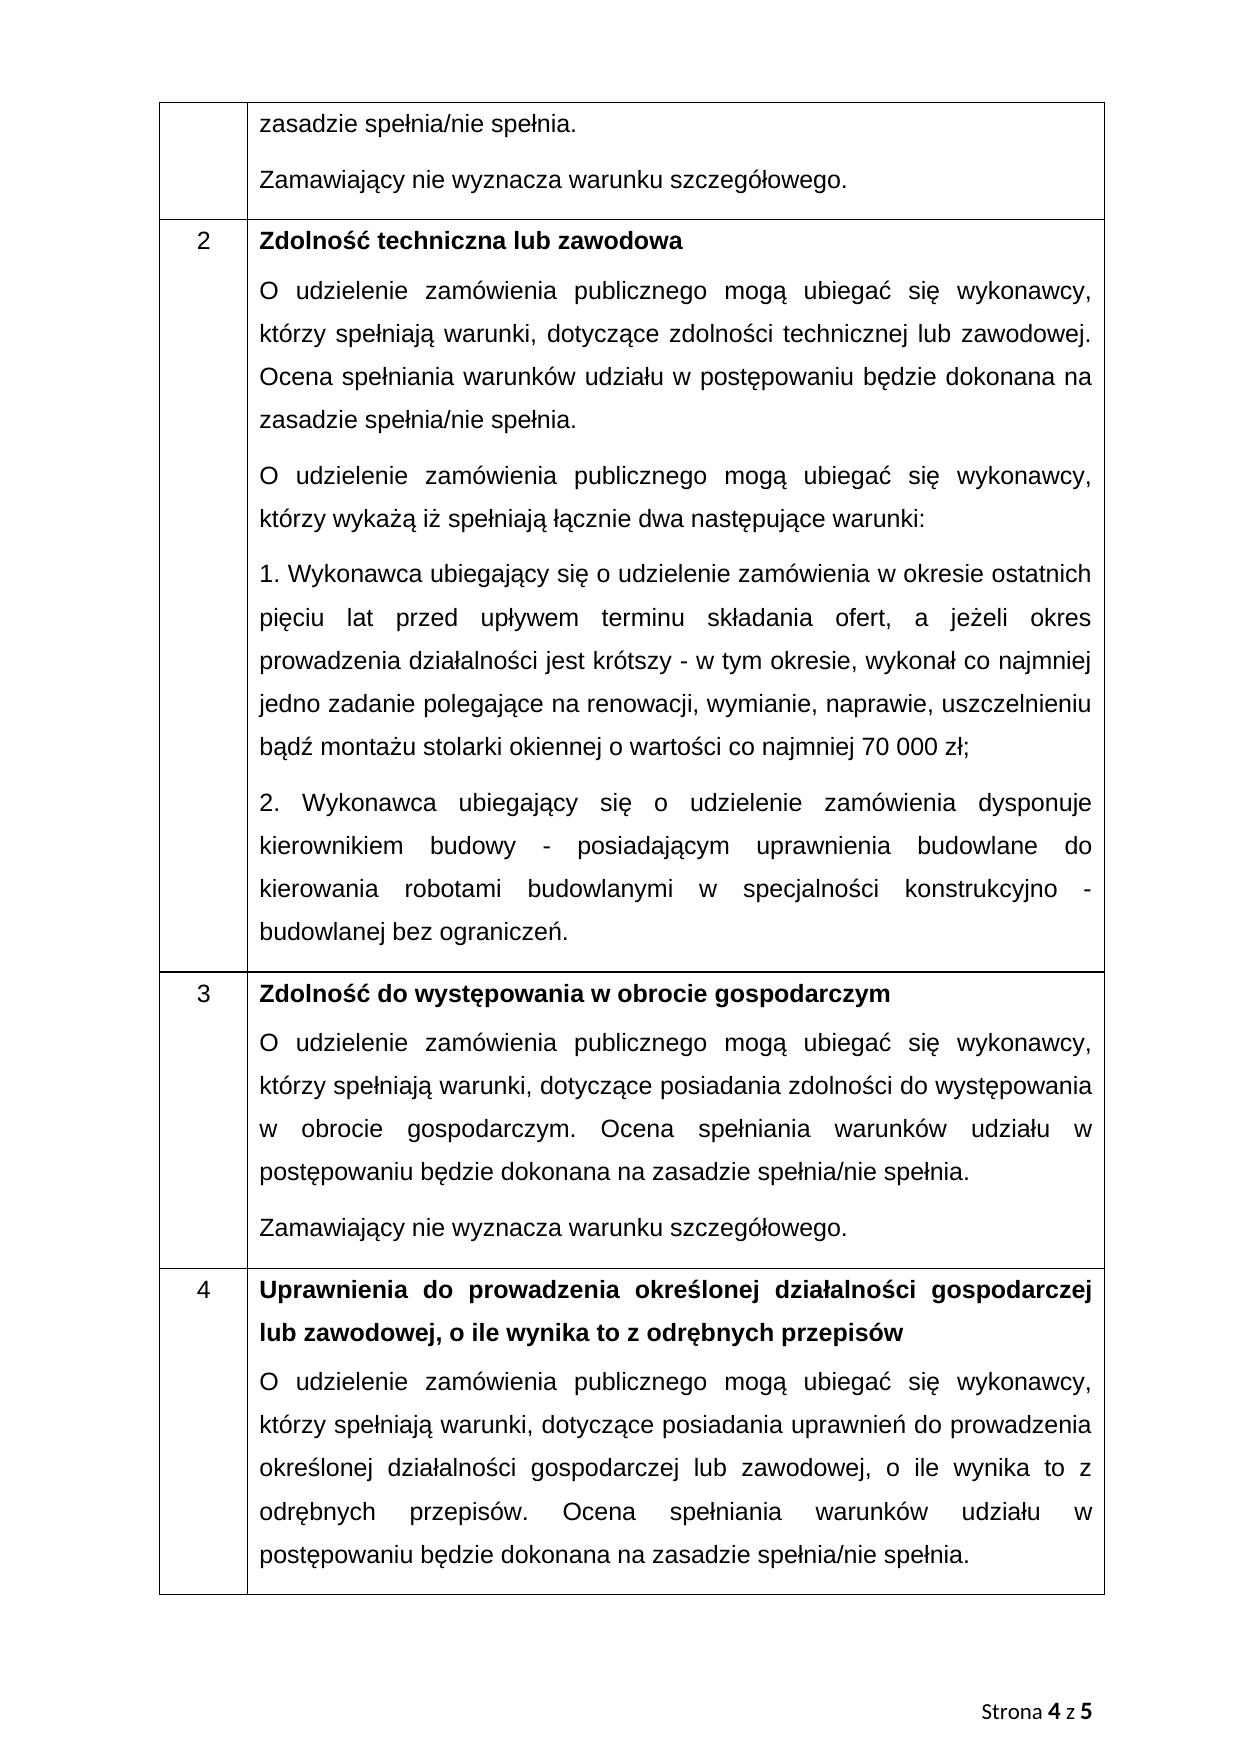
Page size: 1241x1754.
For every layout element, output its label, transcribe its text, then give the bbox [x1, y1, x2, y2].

table_cell 4 [160, 1269, 247, 1594]
table_cell 1 [160, 103, 247, 219]
table_cell 3 [160, 973, 247, 1267]
table_cell Zdolność do występowania w obrocie gospodarczym O udzielenie zamówienia publicznego mogą ubiegać się wykonawcy, którzy spełniają warunki, dotyczące posiadania zdolności do występowania w obrocie gospodarczym. Ocena spełniania warunków udziału w postępowaniu będzie dokonana na zasadzie spełnia/nie spełnia. Zamawiający nie wyznacza warunku szczegółowego. [248, 973, 1104, 1267]
table_cell Zdolność techniczna lub zawodowa O udzielenie zamówienia publicznego mogą ubiegać się wykonawcy, którzy spełniają warunki, dotyczące zdolności technicznej lub zawodowej. Ocena spełniania warunków udziału w postępowaniu będzie dokonana na zasadzie spełnia/nie spełnia. O udzielenie zamówienia publicznego mogą ubiegać się wykonawcy, którzy wykażą iż spełniają łącznie dwa następujące warunki: 1. Wykonawca ubiegający się o udzielenie zamówienia w okresie ostatnich pięciu lat przed upływem terminu składania ofert, a jeżeli okres prowadzenia działalności jest krótszy - w tym okresie, wykonał co najmniej jedno zadanie polegające na renowacji, wymianie, naprawie, uszczelnieniu bądź montażu stolarki okiennej o wartości co najmniej 70 000 zł; 2. Wykonawca ubiegający się o udzielenie zamówienia dysponuje kierownikiem budowy - posiadającym uprawnienia budowlane do kierowania robotami budowlanymi w specjalności konstrukcyjno - budowlanej bez ograniczeń. [248, 220, 1104, 971]
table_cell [248, 1269, 1104, 1594]
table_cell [248, 103, 1104, 219]
table_cell 2 [160, 220, 247, 971]
